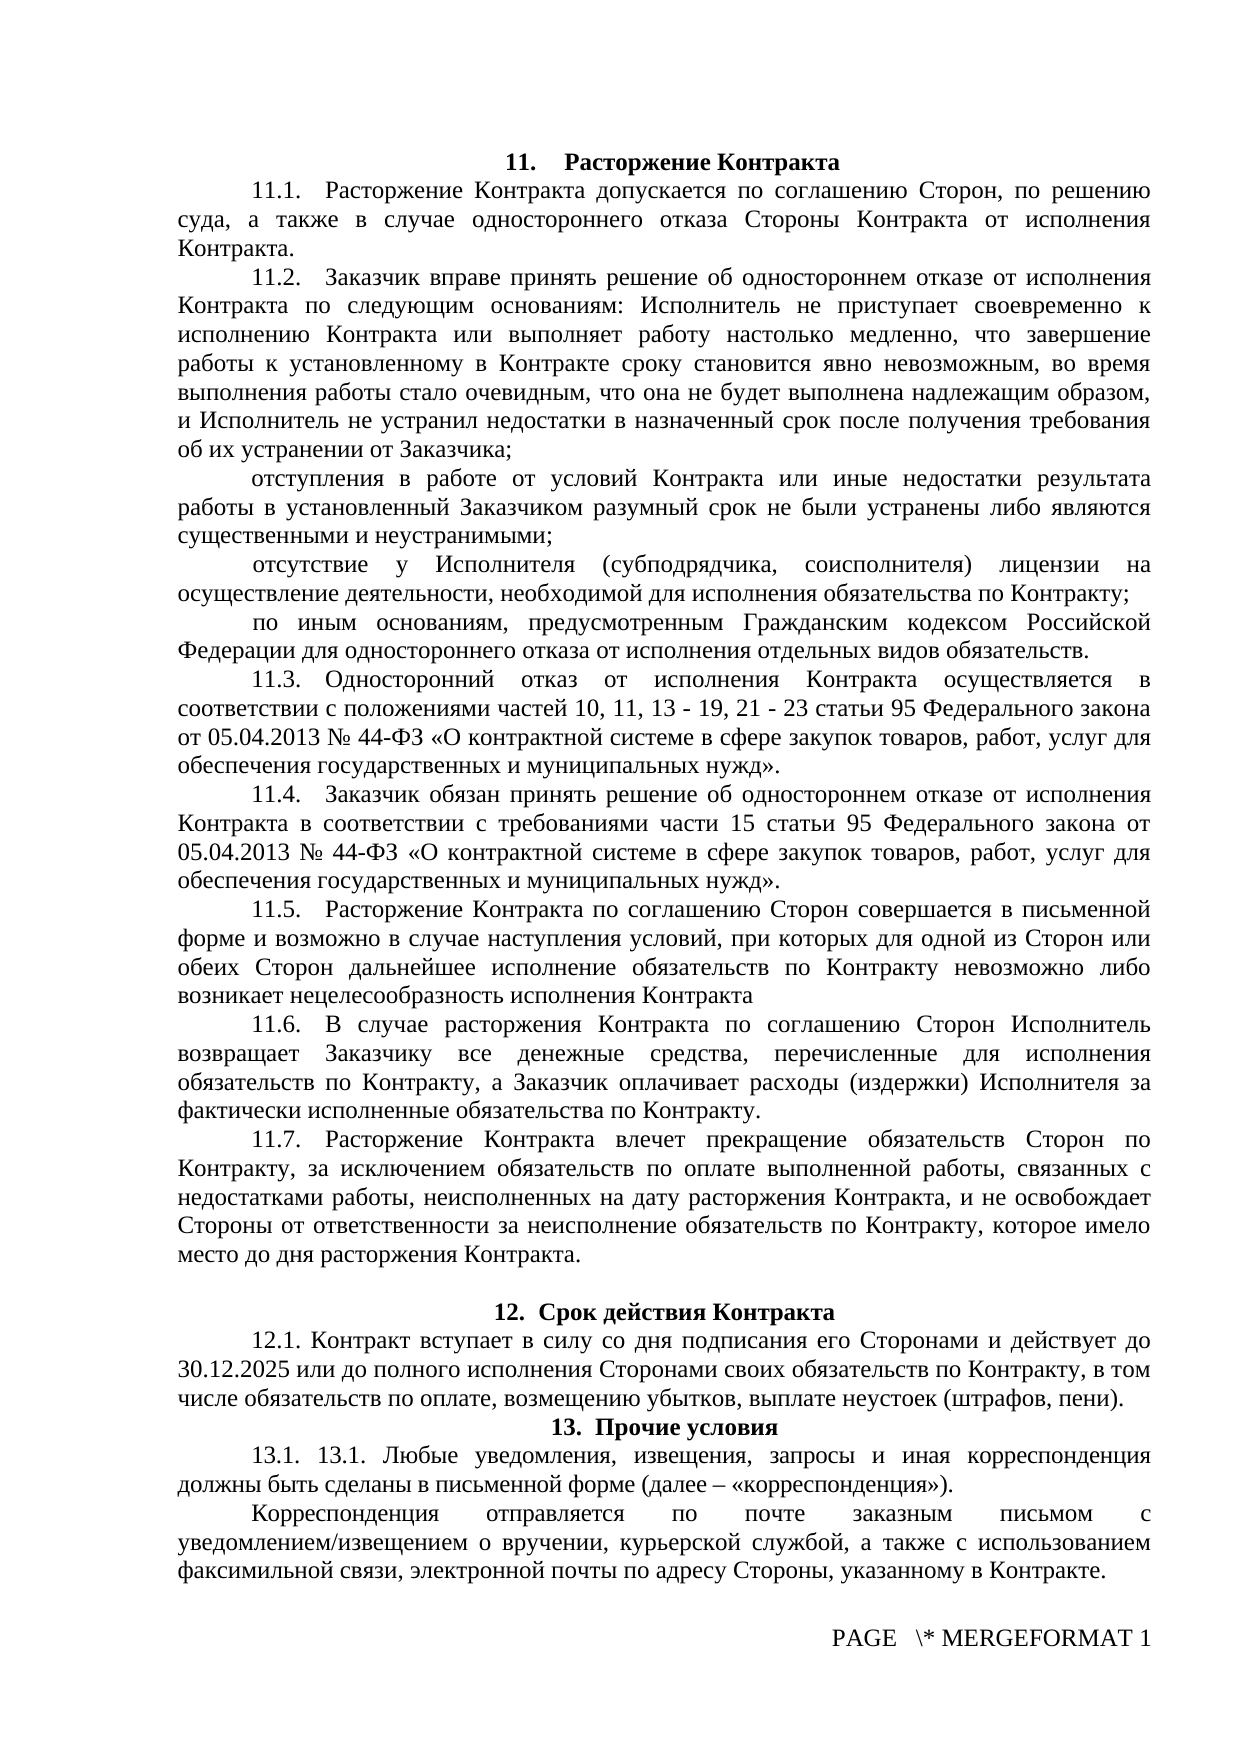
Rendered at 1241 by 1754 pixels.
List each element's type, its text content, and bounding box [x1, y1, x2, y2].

list Расторжение Контракта влечет прекращение обязательств Сторон по Контракту, за исключением обязательств по оплате выполненной работы, связанных с недостатками работы, неисполненных на дату расторжения Контракта, и не освобождает Стороны от ответственности за неисполнение обязательств по Контракту, которое имело место до дня расторжения Контракта. [177, 1124, 1152, 1268]
list В случае расторжения Контракта по соглашению Сторон Исполнитель возвращает Заказчику все денежные средства, перечисленные для исполнения обязательств по Контракту, а Заказчик оплачивает расходы (издержки) Исполнителя за фактически исполненные обязательства по Контракту. [177, 1009, 1152, 1124]
list Заказчик обязан принять решение об одностороннем отказе от исполнения Контракта в соответствии с требованиями части 15 статьи 95 Федерального закона от 05.04.2013 № 44-ФЗ «О контрактной системе в сфере закупок товаров, работ, услуг для обеспечения государственных и муниципальных нужд». [177, 779, 1152, 894]
text отступления в работе от условий Контракта или иные недостатки результата работы в установленный Заказчиком разумный срок не были устранены либо являются существенными и неустранимыми; [177, 463, 1152, 549]
text 12.1. Контракт вступает в силу со дня подписания его Сторонами и действует до 30.12.2025 или до полного исполнения Сторонами своих обязательств по Контракту, в том числе обязательств по оплате, возмещению убытков, выплате неустоек (штрафов, пени). [177, 1326, 1152, 1412]
text по иным основаниям, предусмотренным Гражданским кодексом Российской Федерации для одностороннего отказа от исполнения отдельных видов обязательств. [177, 607, 1152, 664]
subtitle Расторжение Контракта [193, 147, 1152, 176]
list Односторонний отказ от исполнения Контракта осуществляется в соответствии с положениями частей 10, 11, 13 - 19, 21 - 23 статьи 95 Федерального закона от 05.04.2013 № 44-ФЗ «О контрактной системе в сфере закупок товаров, работ, услуг для обеспечения государственных и муниципальных нужд». [177, 664, 1152, 779]
text Корреспонденция отправляется по почте заказным письмом с уведомлением/извещением о вручении, курьерской службой, а также с использованием факсимильной связи, электронной почты по адресу Стороны, указанному в Контракте. [177, 1498, 1152, 1584]
text 13.1. 13.1. Любые уведомления, извещения, запросы и иная корреспонденция должны быть сделаны в письменной форме (далее – «корреспонденция»). [177, 1441, 1152, 1498]
subtitle Прочие условия [177, 1412, 1152, 1441]
list Расторжение Контракта допускается по соглашению Сторон, по решению суда, а также в случае одностороннего отказа Стороны Контракта от исполнения Контракта. [177, 176, 1152, 262]
subtitle Срок действия Контракта [177, 1297, 1152, 1326]
list Заказчик вправе принять решение об одностороннем отказе от исполнения Контракта по следующим основаниям: Исполнитель не приступает своевременно к исполнению Контракта или выполняет работу настолько медленно, что завершение работы к установленному в Контракте сроку становится явно невозможным, во время выполнения работы стало очевидным, что она не будет выполнена надлежащим образом, и Исполнитель не устранил недостатки в назначенный срок после получения требования об их устранении от Заказчика; [177, 262, 1152, 463]
list Расторжение Контракта по соглашению Сторон совершается в письменной форме и возможно в случае наступления условий, при которых для одной из Сторон или обеих Сторон дальнейшее исполнение обязательств по Контракту невозможно либо возникает нецелесообразность исполнения Контракта [177, 894, 1152, 1009]
text отсутствие у Исполнителя (субподрядчика, соисполнителя) лицензии на осуществление деятельности, необходимой для исполнения обязательства по Контракту; [177, 549, 1152, 607]
